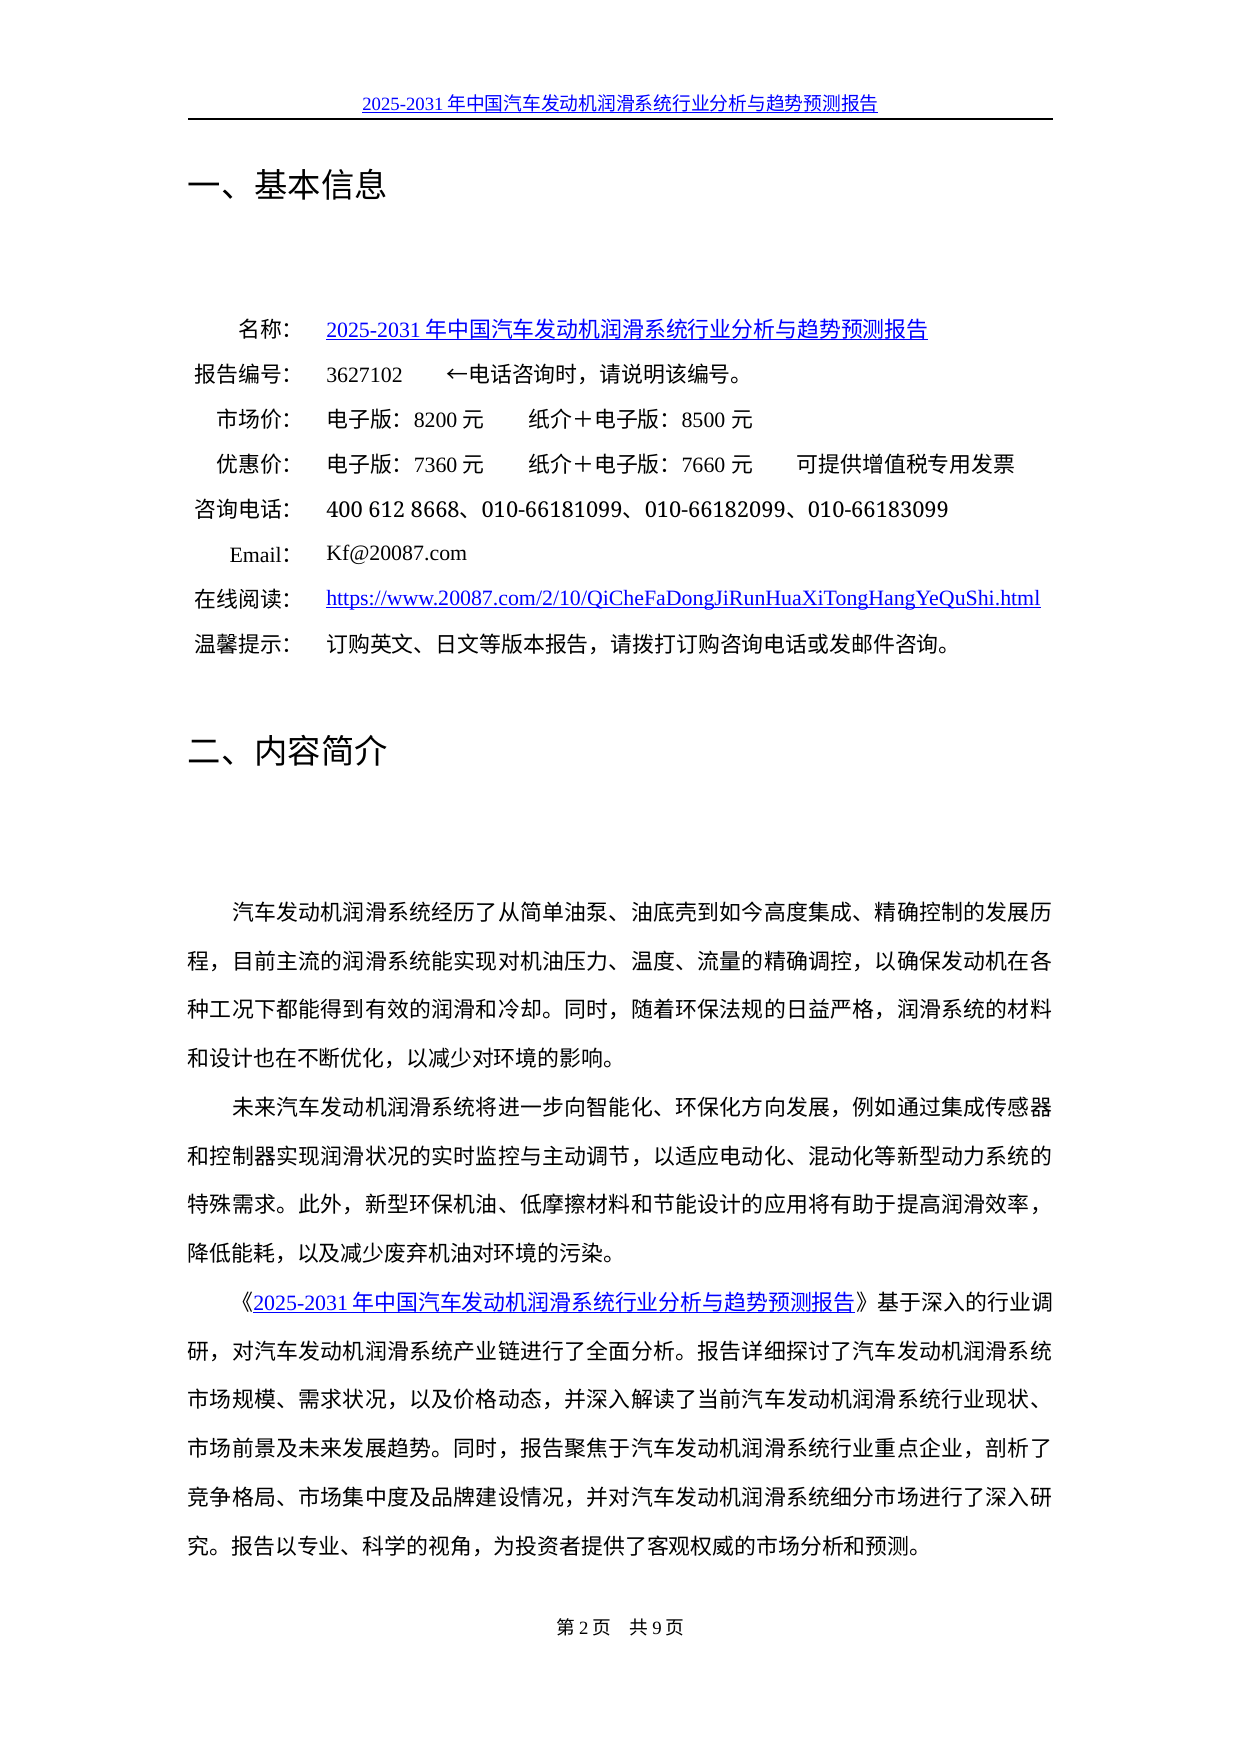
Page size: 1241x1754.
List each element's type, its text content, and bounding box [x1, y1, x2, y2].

table_cell 400 612 8668、010-66181099、010-66182099、010-66183099 [315, 492, 1073, 537]
table_cell 温馨提示： [167, 627, 315, 672]
table_cell 在线阅读： [167, 582, 315, 627]
table_header 2025-2031年中国汽车发动机润滑系统行业分析与趋势预测报告 [315, 312, 1073, 357]
table_cell Email： [167, 537, 315, 582]
table_cell 电子版：7360 元 纸介＋电子版：7660 元 可提供增值税专用发票 [315, 447, 1073, 492]
table_cell 订购英文、日文等版本报告，请拨打订购咨询电话或发邮件咨询。 [315, 627, 1073, 672]
table_cell [315, 582, 1073, 627]
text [187, 894, 1053, 1561]
table_cell 报告编号： [167, 357, 315, 402]
table_cell 电子版：8200 元 纸介＋电子版：8500 元 [315, 402, 1073, 447]
title 二、内容简介 [187, 717, 1053, 782]
table_cell Kf@20087.com [315, 537, 1073, 582]
table_cell 优惠价： [167, 447, 315, 492]
table_cell 市场价： [167, 402, 315, 447]
title 一、基本信息 [187, 150, 1053, 215]
table_cell 3627102 ←电话咨询时，请说明该编号。 [315, 357, 1073, 402]
table_cell 咨询电话： [167, 492, 315, 537]
table_header 名称： [167, 312, 315, 357]
